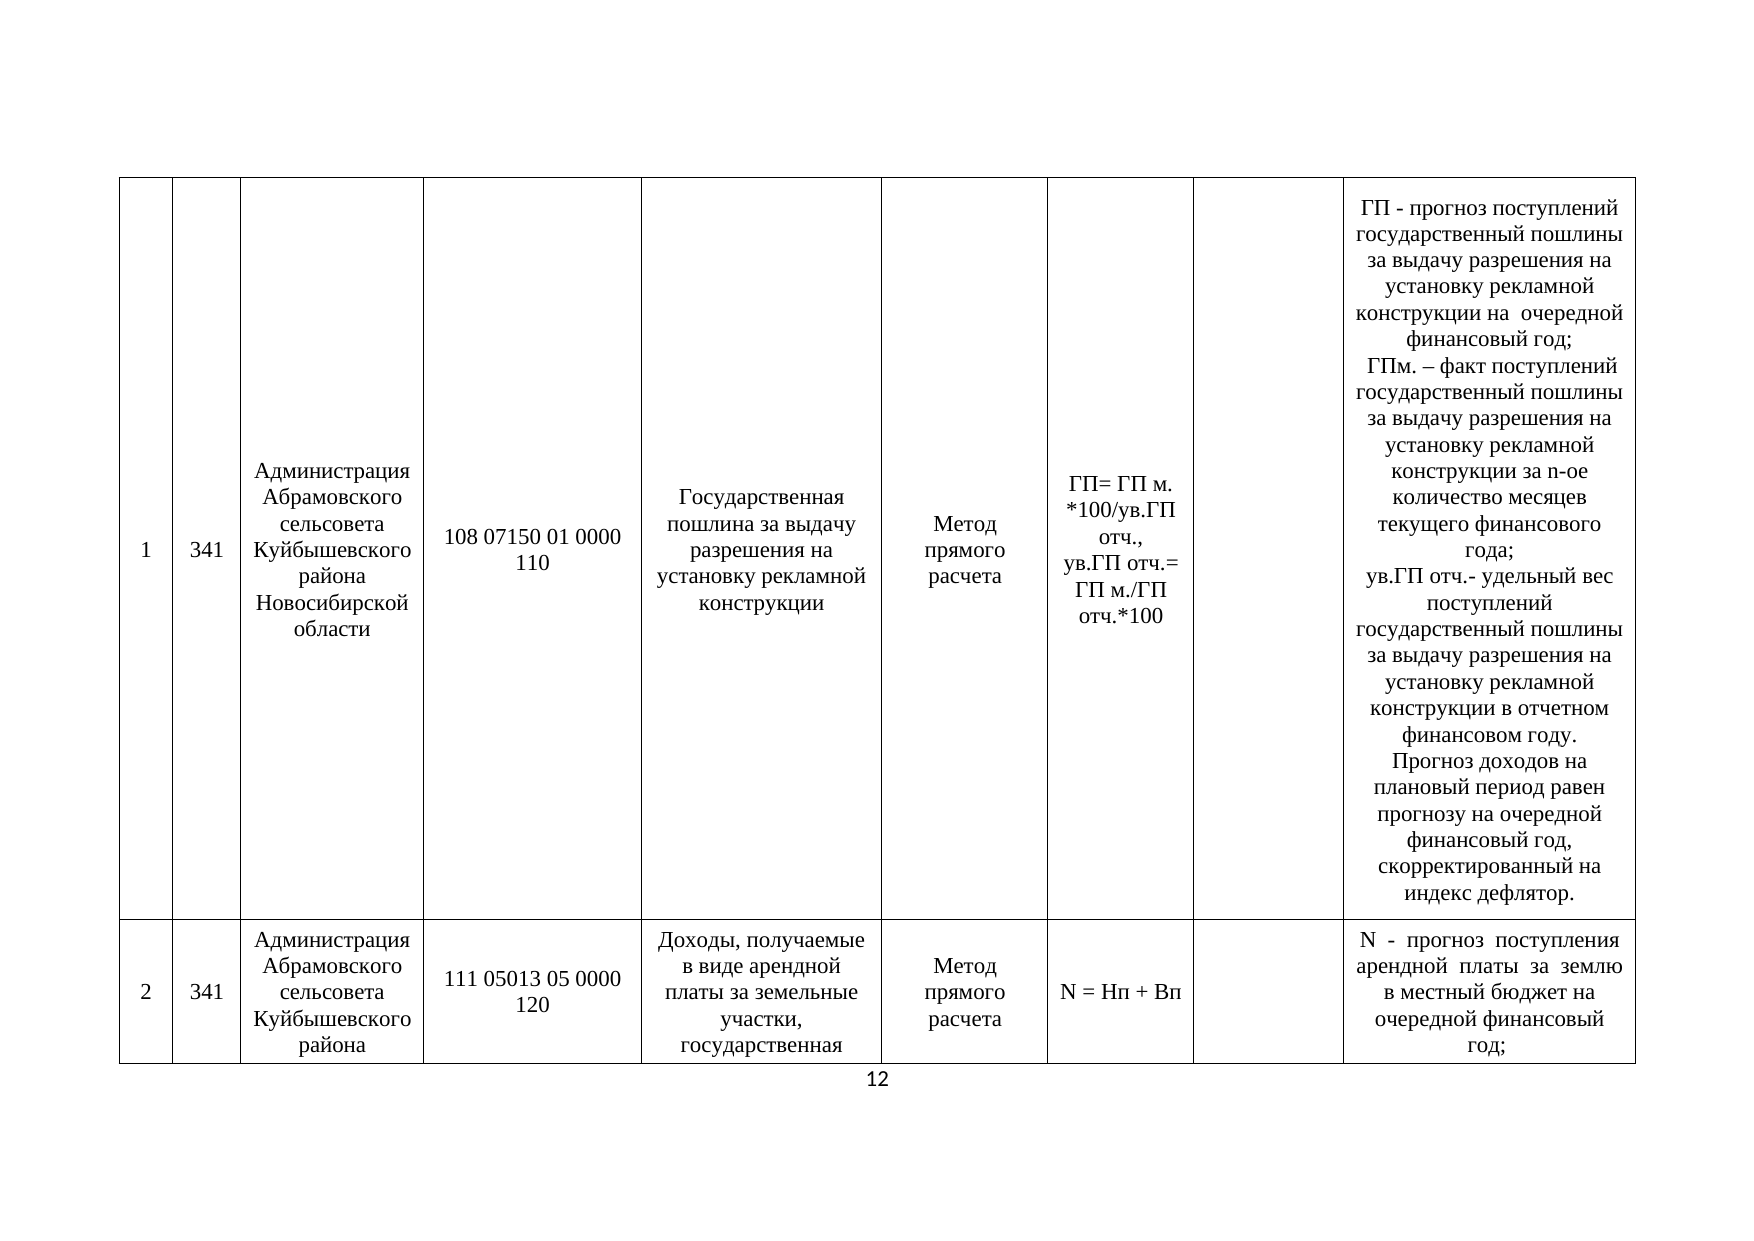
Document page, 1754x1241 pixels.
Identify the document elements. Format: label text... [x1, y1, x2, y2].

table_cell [424, 920, 641, 1063]
table_cell Государственная пошлина за выдачу разрешения на установку рекламной конструкции [642, 178, 881, 919]
table_cell 341 [173, 178, 240, 919]
table_cell 2 [120, 920, 172, 1063]
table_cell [642, 920, 881, 1063]
table_cell ГП= ГП м. *100/ув.ГП отч., ув.ГП отч.= ГП м./ГП отч.*100 [1048, 178, 1193, 919]
table_cell Метод прямого расчета [882, 178, 1047, 919]
table_cell ГП - прогноз поступлений государственный пошлины за выдачу разрешения на установку рекламной конструкции на очередной финансовый год; ГПм. – факт поступлений государственный пошлины за выдачу разрешения на установку рекламной конструкции за n-ое количество месяцев текущего финансового года; ув.ГП отч.- удельный вес поступлений государственный пошлины за выдачу разрешения на установку рекламной конструкции в отчетном финансовом году. Прогноз доходов на плановый период равен прогнозу на очередной финансовый год, скорректированный на индекс дефлятор. [1344, 178, 1635, 919]
table_cell 341 [173, 920, 240, 1063]
table_cell [1194, 920, 1343, 1063]
table_cell [1194, 178, 1343, 919]
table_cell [1344, 920, 1635, 1063]
table_cell 108 07150 01 0000 110 [424, 178, 641, 919]
table_cell 1 [120, 178, 172, 919]
table_cell Администрация Абрамовского сельсовета Куйбышевского района Новосибирской области [241, 178, 423, 919]
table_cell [241, 920, 423, 1063]
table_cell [882, 920, 1047, 1063]
table_cell N = Нп + Вп [1048, 920, 1193, 1063]
